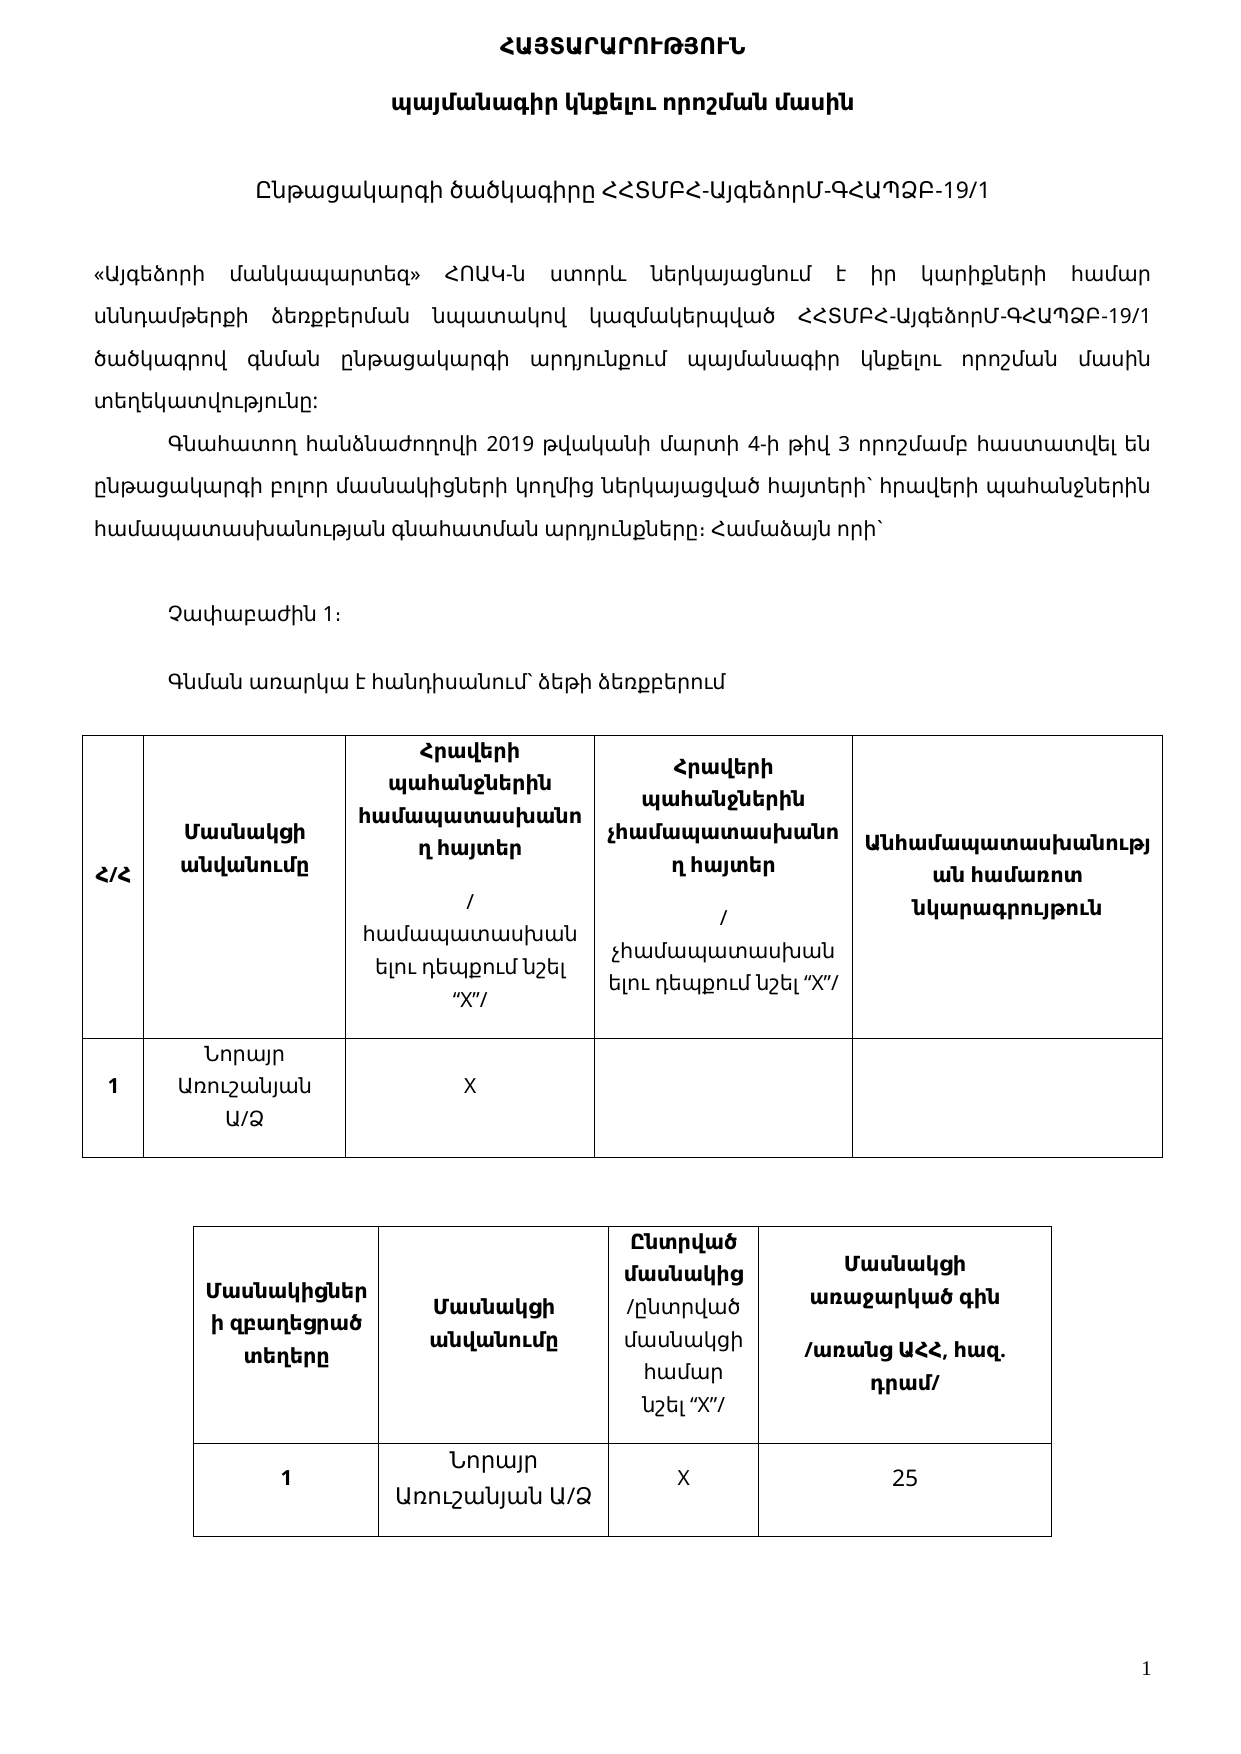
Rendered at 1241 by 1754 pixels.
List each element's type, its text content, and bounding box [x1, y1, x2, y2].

table_cell 1 [194, 1444, 378, 1536]
table_header Անհամապատասխանության համառոտ նկարագրույթուն [853, 736, 1162, 1038]
table_header Մասնակցի անվանումը [379, 1227, 608, 1443]
table_cell 1 [83, 1039, 143, 1157]
table_cell X [609, 1444, 758, 1536]
subtitle «Այգեձորի մանկապարտեզ» ՀՈԱԿ-ն ստորև ներկայացնում է իր կարիքների համար սննդամթերքի ձեռքբերման նպատակով կազմակերպված ՀՀՏՄԲՀ-ԱյգեձորՄ-ԳՀԱՊՁԲ-19/1 ծածկագրով գնման ընթացակարգի արդյունքում պայմանագիր կնքելու որոշման մասին տեղեկատվությունը: [94, 259, 1152, 415]
text ՀԱՅՏԱՐԱՐՈՒԹՅՈՒՆ [94, 29, 1152, 61]
table_header Մասնակիցների զբաղեցրած տեղերը [194, 1227, 378, 1443]
table_cell [595, 1039, 852, 1157]
table_cell Նորայր Առուշանյան Ա/Ձ [144, 1039, 345, 1157]
table_header Հ/Հ [83, 736, 143, 1038]
table_cell [853, 1039, 1162, 1157]
table_header Մասնակցի անվանումը [144, 736, 345, 1038]
table_header Հրավերի պահանջներին չհամապատասխանող հայտեր /չհամապատասխանելու դեպքում նշել “X”/ [595, 736, 852, 1038]
table_header Մասնակցի առաջարկած գին /առանց ԱՀՀ, հազ. դրամ/ [759, 1227, 1051, 1443]
table_cell Նորայր Առուշանյան Ա/Ձ [379, 1444, 608, 1536]
table_header Ընտրված մասնակից /ընտրված մասնակցի համար նշել “X”/ [609, 1227, 758, 1443]
text Գնահատող հանձնաժողովի 2019 թվականի մարտի 4-ի թիվ 3 որոշմամբ հաստատվել են ընթացակարգի բոլոր մասնակիցների կողմից ներկայացված հայտերի` հրավերի պահանջներին համապատասխանության գնահատման արդյունքները։ Համաձայն որի` [94, 429, 1152, 543]
table_header Հրավերի պահանջներին համապատասխանող հայտեր /համապատասխանելու դեպքում նշել “X”/ [346, 736, 594, 1038]
table_cell 25 [759, 1444, 1051, 1536]
table_cell X [346, 1039, 594, 1157]
text Չափաբաժին 1։ [94, 599, 1152, 628]
text Գնման առարկա է հանդիսանում` ձեթի ձեռքբերում [94, 667, 1152, 696]
subtitle Ընթացակարգի ծածկագիրը ՀՀՏՄԲՀ-ԱյգեձորՄ-ԳՀԱՊՁԲ-19/1 [94, 174, 1152, 206]
text պայմանագիր կնքելու որոշման մասին [94, 86, 1152, 118]
